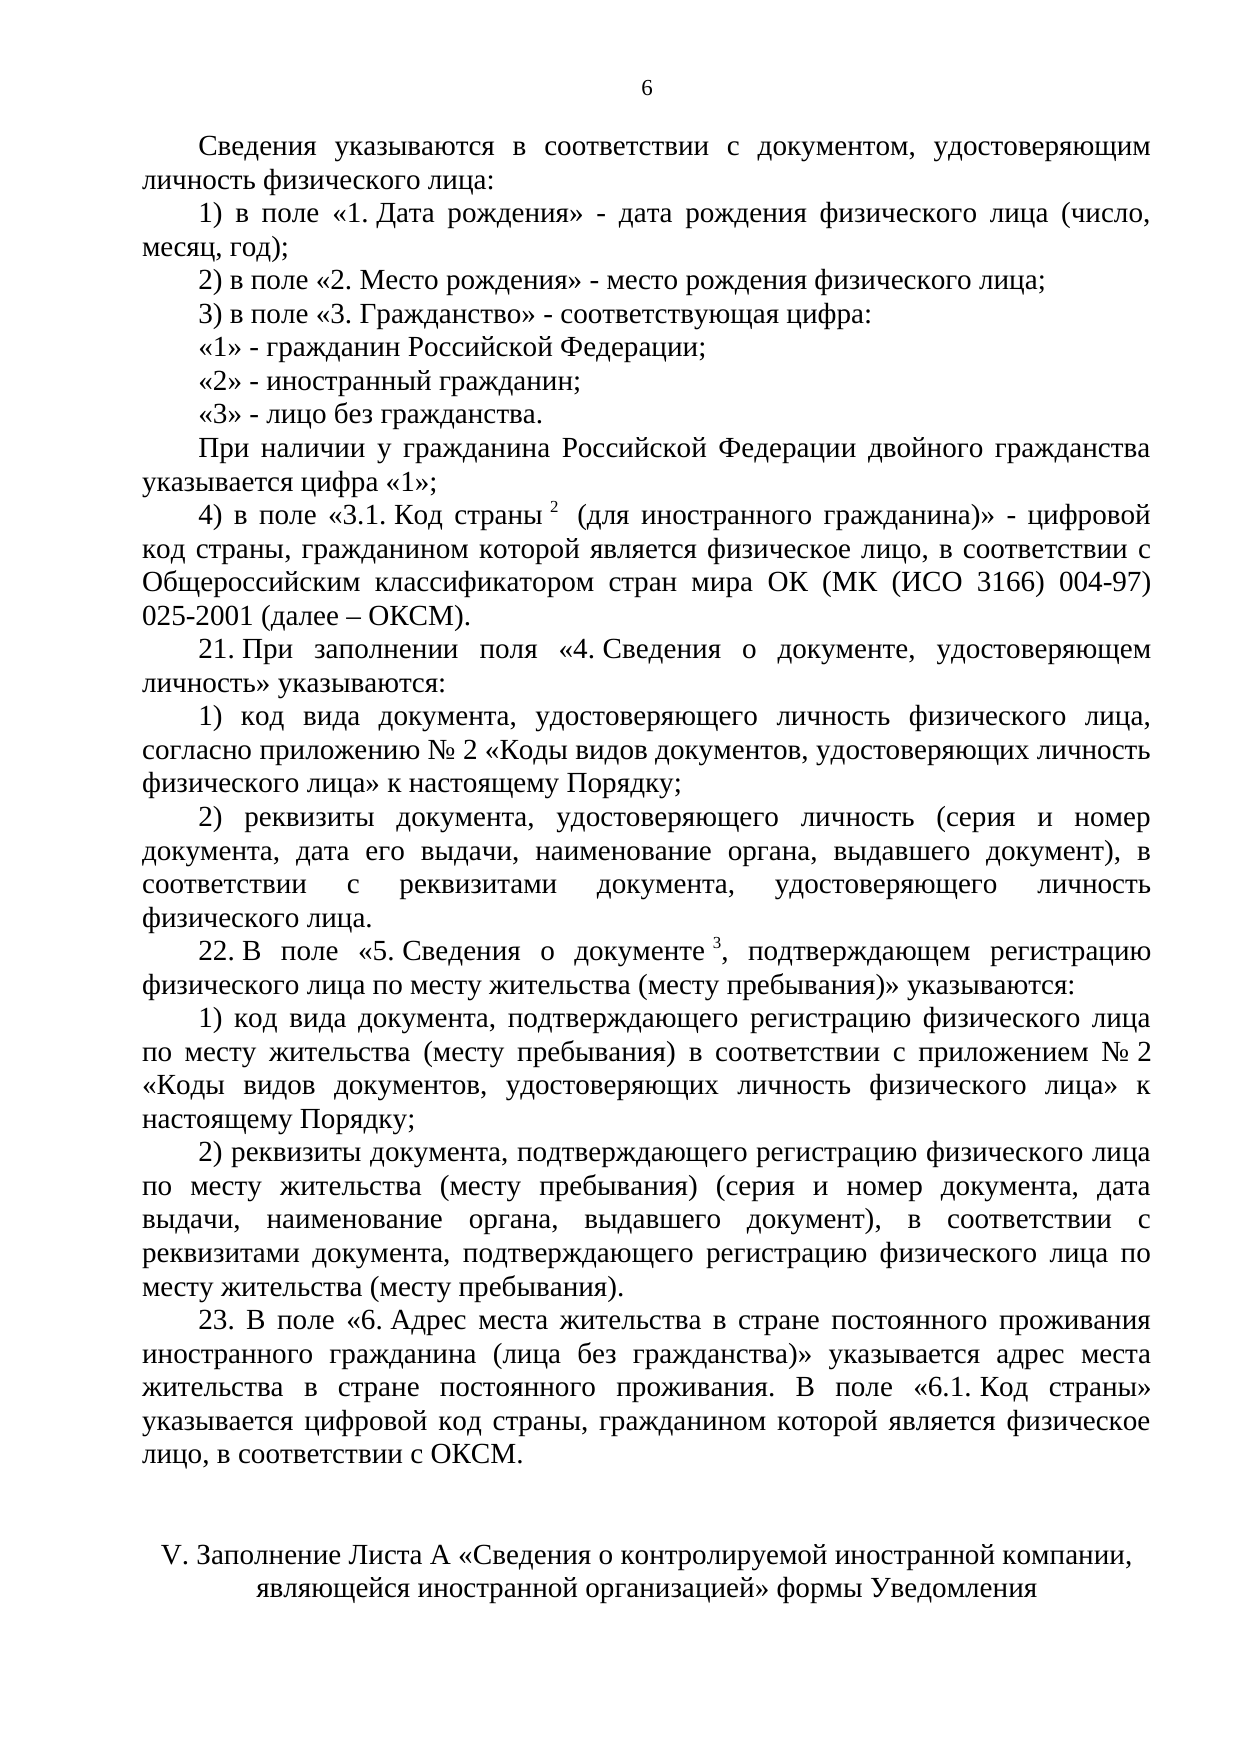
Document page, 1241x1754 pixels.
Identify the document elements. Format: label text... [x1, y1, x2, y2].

text 1) код вида документа, удостоверяющего личность физического лица, согласно приложению № 2 «Коды видов документов, удостоверяющих личность физического лица» к настоящему Порядку; [142, 698, 1152, 799]
text 2) в поле «2. Место рождения» - место рождения физического лица; [142, 262, 1152, 296]
text 1) код вида документа, подтверждающего регистрацию физического лица по месту жительства (месту пребывания) в соответствии с приложением № 2 «Коды видов документов, удостоверяющих личность физического лица» к настоящему Порядку; [142, 1000, 1152, 1134]
text 2) реквизиты документа, подтверждающего регистрацию физического лица по месту жительства (месту пребывания) (серия и номер документа, дата выдачи, наименование органа, выдавшего документ), в соответствии с реквизитами документа, подтверждающего регистрацию физического лица по месту жительства (месту пребывания). [142, 1134, 1152, 1302]
text «3» - лицо без гражданства. [142, 397, 1152, 430]
text 23. В поле «6. Адрес места жительства в стране постоянного проживания иностранного гражданина (лица без гражданства)» указывается адрес места жительства в стране постоянного проживания. В поле «6.1. Код страны» указывается цифровой код страны, гражданином которой является физическое лицо, в соответствии с ОКСМ. [142, 1302, 1152, 1470]
text V. Заполнение Листа А «Сведения о контролируемой иностранной компании, являющейся иностранной организацией» формы Уведомления [142, 1537, 1152, 1604]
text 3) в поле «3. Гражданство» - соответствующая цифра: [142, 296, 1152, 329]
text «1» - гражданин Российской Федерации; [142, 329, 1152, 363]
text Сведения указываются в соответствии с документом, удостоверяющим личность физического лица: [142, 128, 1152, 195]
text 2) реквизиты документа, удостоверяющего личность (серия и номер документа, дата его выдачи, наименование органа, выдавшего документ), в соответствии с реквизитами документа, удостоверяющего личность физического лица. [142, 799, 1152, 933]
text 22. В поле «5. Сведения о документе 3, подтверждающем регистрацию физического лица по месту жительства (месту пребывания)» указываются: [142, 933, 1152, 1000]
text «2» - иностранный гражданин; [142, 363, 1152, 397]
text При наличии у гражданина Российской Федерации двойного гражданства указывается цифра «1»; [142, 430, 1152, 497]
text 21. При заполнении поля «4. Сведения о документе, удостоверяющем личность» указываются: [142, 631, 1152, 698]
text 1) в поле «1. Дата рождения» - дата рождения физического лица (число, месяц, год); [142, 195, 1152, 262]
text 4) в поле «3.1. Код страны 2 (для иностранного гражданина)» - цифровой код страны, гражданином которой является физическое лицо, в соответствии с Общероссийским классификатором стран мира ОК (МК (ИСО 3166) 004-97) 025-2001 (далее – ОКСМ). [142, 497, 1152, 631]
